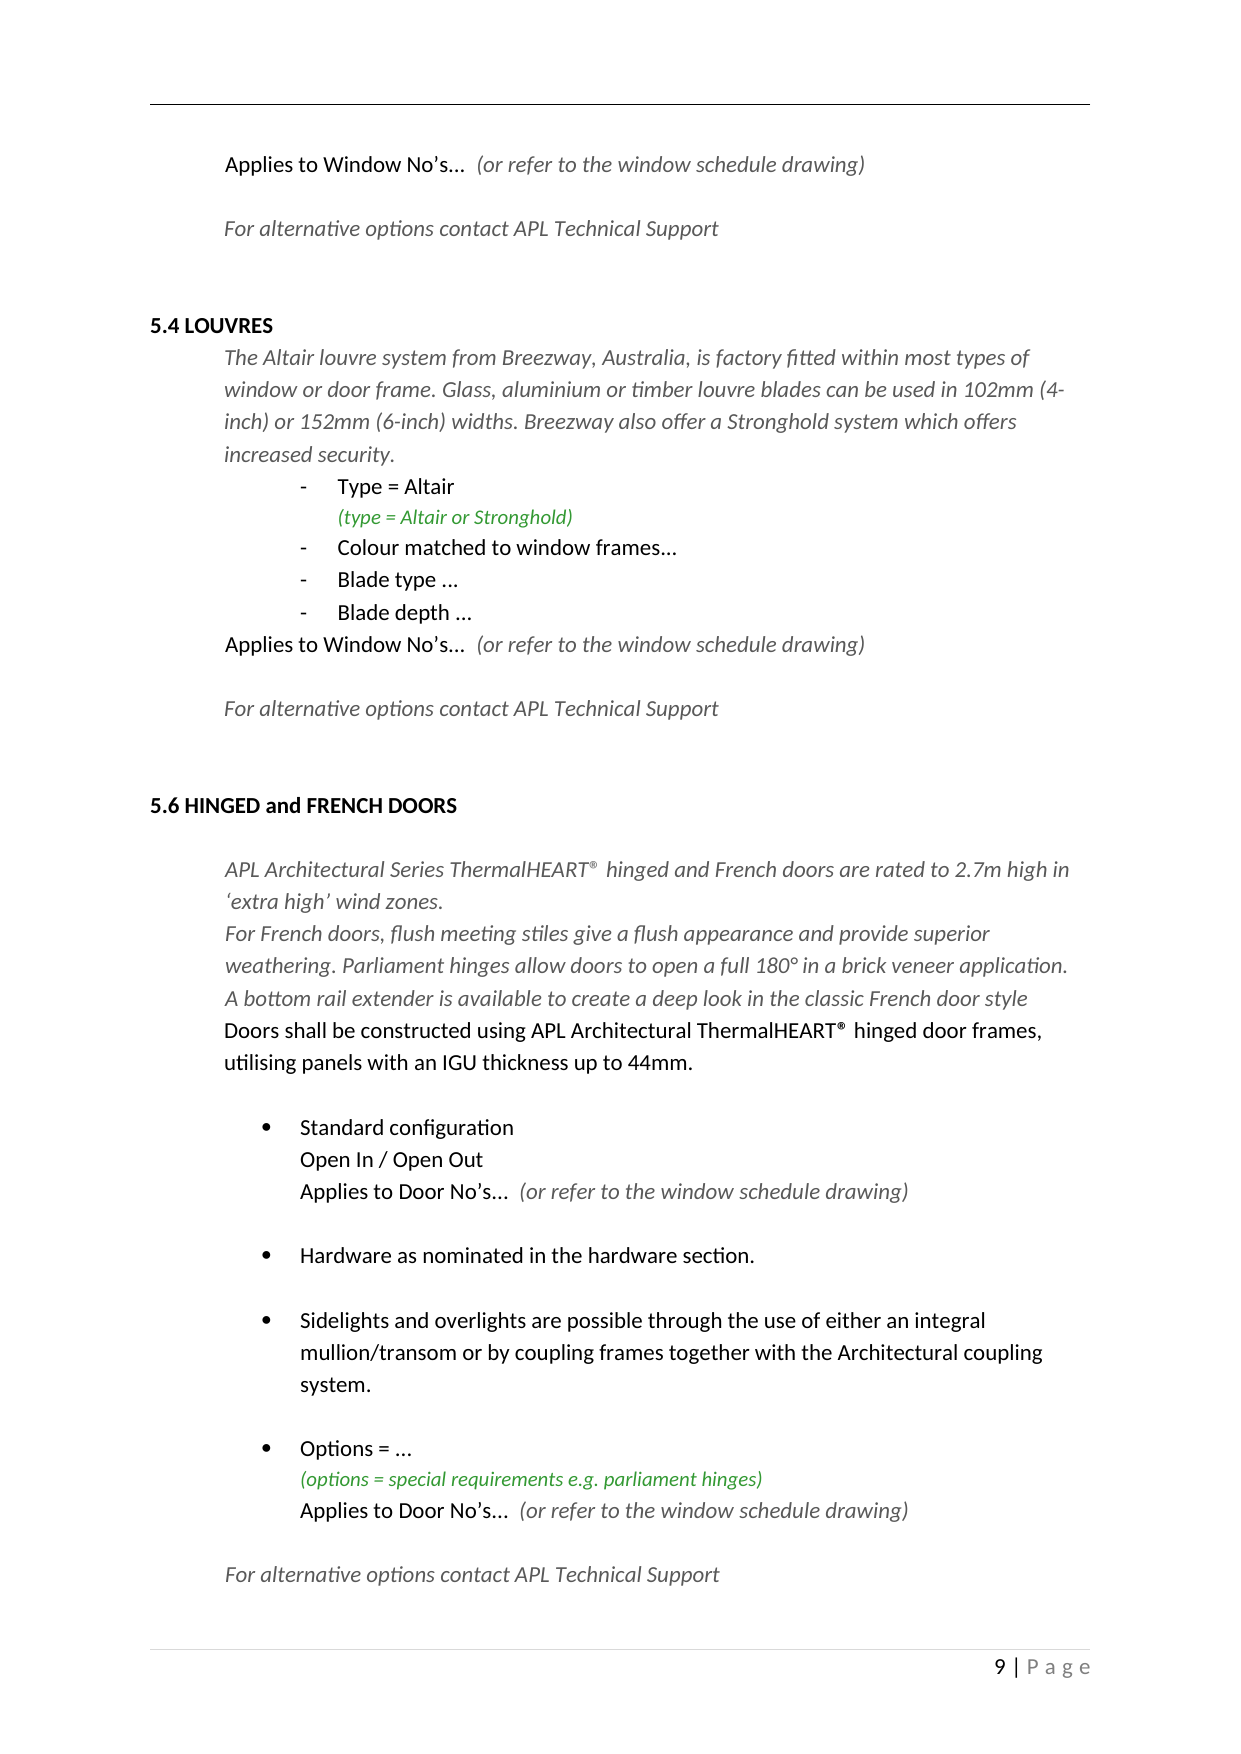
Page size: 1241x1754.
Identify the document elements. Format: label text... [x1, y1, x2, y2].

text Applies to Door No’s... (or refer to the window schedule drawing) [225, 1177, 1090, 1205]
text For French doors, flush meeting stiles give a flush appearance and provide superior weathering. Parliament hinges allow doors to open a full 180° in a brick veneer application. A bottom rail extender is available to create a deep look in the classic French door style [225, 919, 1090, 1012]
list (type = Altair or Stronghold) [337, 504, 1090, 529]
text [150, 150, 1090, 178]
list Hardware as nominated in the hardware section. [262, 1241, 1090, 1269]
list Sidelights and overlights are possible through the use of either an integral mullion/transom or by coupling frames together with the Architectural coupling system. [262, 1306, 1090, 1398]
list Options = ... [262, 1434, 1090, 1462]
list Standard configuration [262, 1113, 1090, 1141]
text For alternative options contact APL Technical Support [224, 214, 1090, 242]
text APL Architectural Series ThermalHEART® hinged and French doors are rated to 2.7m high in ‘extra high’ wind zones. [225, 855, 1090, 915]
list Blade type ... [300, 565, 1090, 593]
list Type = Altair [300, 472, 1090, 500]
text For alternative options contact APL Technical Support [225, 1560, 1090, 1588]
text Applies to Door No’s... (or refer to the window schedule drawing) [225, 1496, 1090, 1524]
text Doors shall be constructed using APL Architectural ThermalHEART® hinged door frames, utilising panels with an IGU thickness up to 44mm. [224, 1016, 1090, 1076]
list Blade depth ... [300, 598, 1090, 626]
text 5.6 HINGED and FRENCH DOORS [150, 791, 1090, 819]
list Colour matched to window frames... [300, 533, 1090, 561]
text Applies to Window No’s... (or refer to the window schedule drawing) [150, 630, 1090, 658]
text For alternative options contact APL Technical Support [224, 694, 1090, 722]
text (options = special requirements e.g. parliament hinges) [300, 1467, 1090, 1492]
text The Altair louvre system from Breezway, Australia, is factory fitted within most types of window or door frame. Glass, aluminium or timber louvre blades can be used in 102mm (4-inch) or 152mm (6-inch) widths. Breezway also offer a Stronghold system which offers increased security. [224, 343, 1090, 468]
text 5.4 LOUVRES [150, 311, 1090, 339]
text Open In / Open Out [225, 1145, 1090, 1173]
